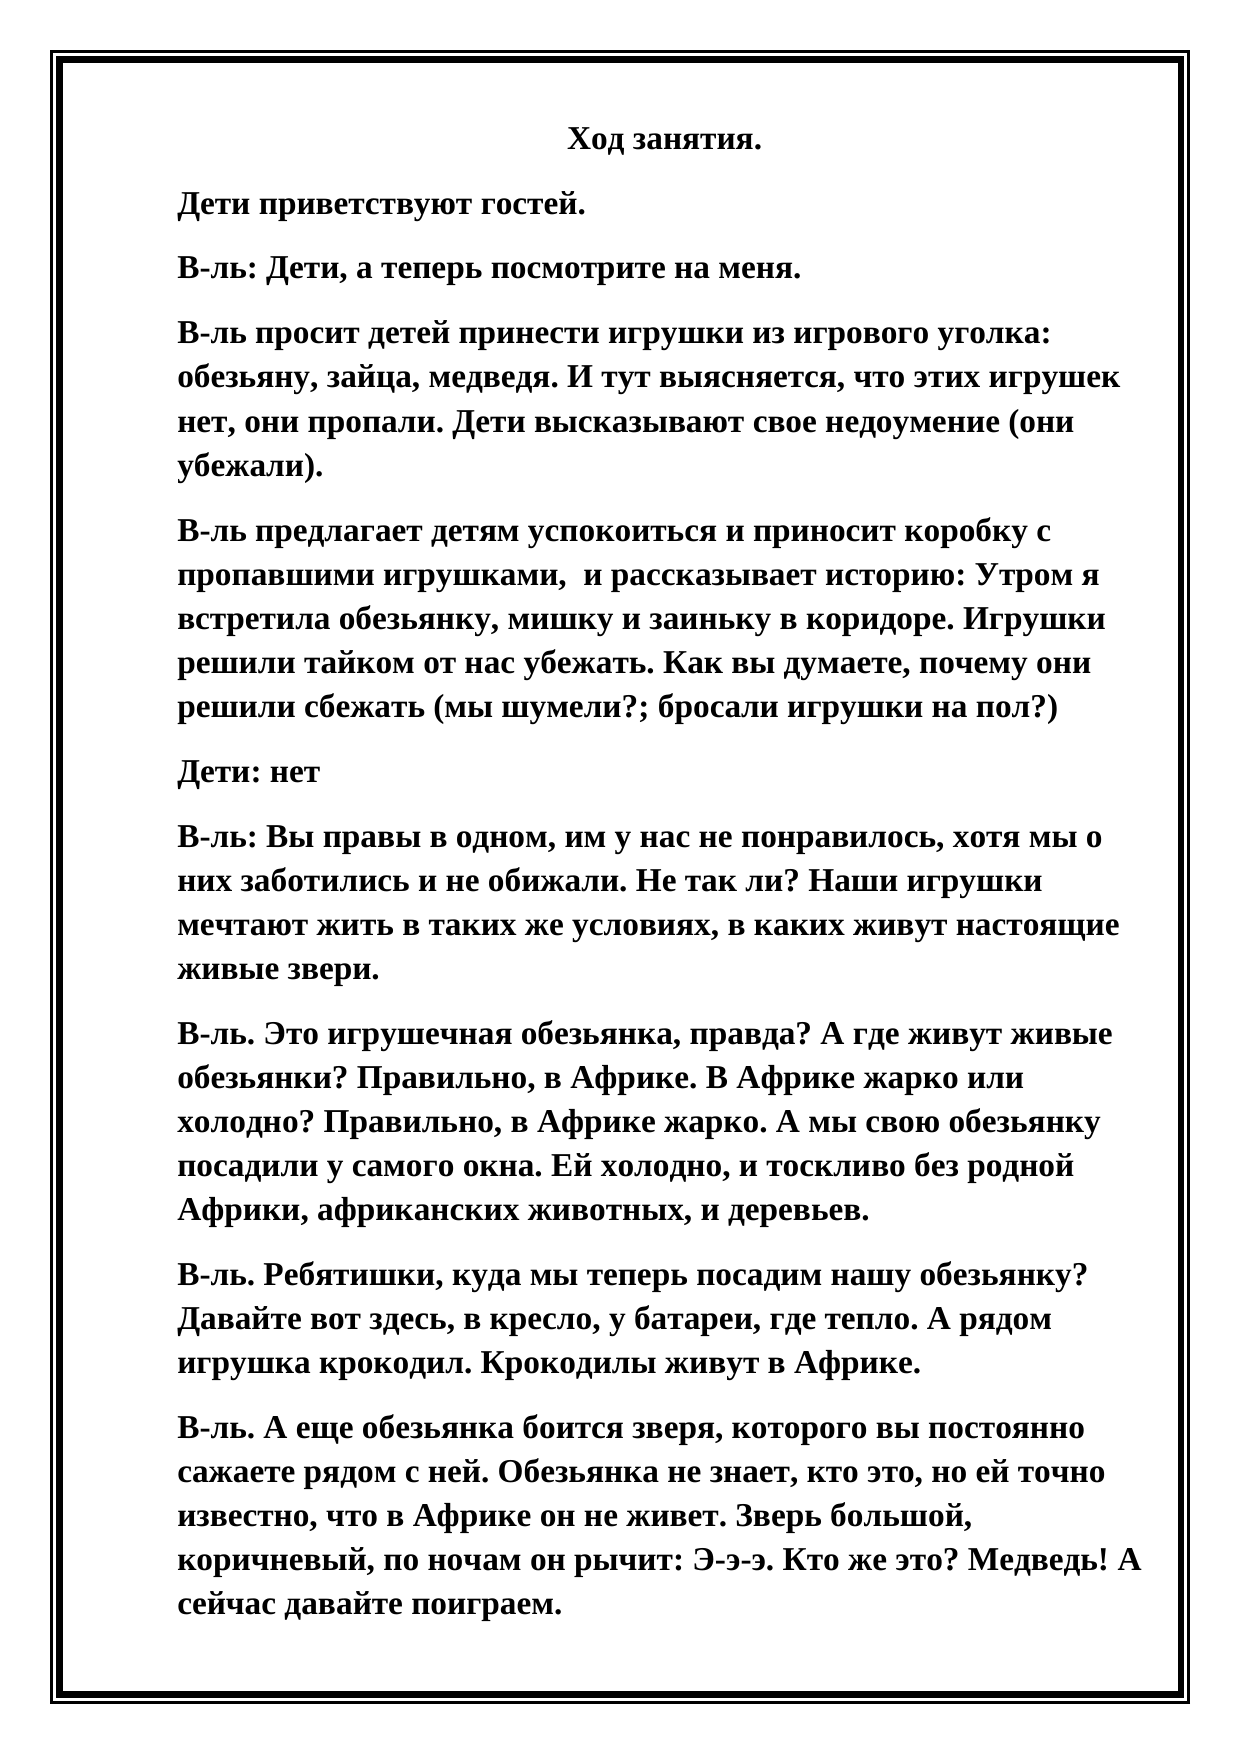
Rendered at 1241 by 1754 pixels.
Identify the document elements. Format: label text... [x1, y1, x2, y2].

text Дети приветствуют гостей. [177, 183, 1152, 221]
text В-ль. Это игрушечная обезьянка, правда? А где живут живые обезьянки? Правильно, в Африке. В Африке жарко или холодно? Правильно, в Африке жарко. А мы свою обезьянку посадили у самого окна. Ей холодно, и тоскливо без родной Африки, африканских животных, и деревьев. [177, 1013, 1152, 1227]
text В-ль просит детей принести игрушки из игрового уголка: обезьяну, зайца, медведя. И тут выясняется, что этих игрушек нет, они пропали. Дети высказывают свое недоумение (они убежали). [177, 313, 1152, 483]
text В-ль: Дети, а теперь посмотрите на меня. [177, 248, 1152, 286]
text Ход занятия. [177, 118, 1152, 156]
text Дети: нет [177, 751, 1152, 789]
text В-ль. А еще обезьянка боится зверя, которого вы постоянно сажаете рядом с ней. Обезьянка не знает, кто это, но ей точно известно, что в Африке он не живет. Зверь большой, коричневый, по ночам он рычит: Э-э-э. Кто же это? Медведь! А сейчас давайте поиграем. [177, 1407, 1152, 1622]
text В-ль: Вы правы в одном, им у нас не понравилось, хотя мы о них заботились и не обижали. Не так ли? Наши игрушки мечтают жить в таких же условиях, в каких живут настоящие живые звери. [177, 816, 1152, 986]
text В-ль. Ребятишки, куда мы теперь посадим нашу обезьянку? Давайте вот здесь, в кресло, у батареи, где тепло. А рядом игрушка крокодил. Крокодилы живут в Африке. [177, 1254, 1152, 1381]
text В-ль предлагает детям успокоиться и приносит коробку с пропавшими игрушками, и рассказывает историю: Утром я встретила обезьянку, мишку и заиньку в коридоре. Игрушки решили тайком от нас убежать. Как вы думаете, почему они решили сбежать (мы шумели?; бросали игрушки на пол?) [177, 510, 1152, 724]
